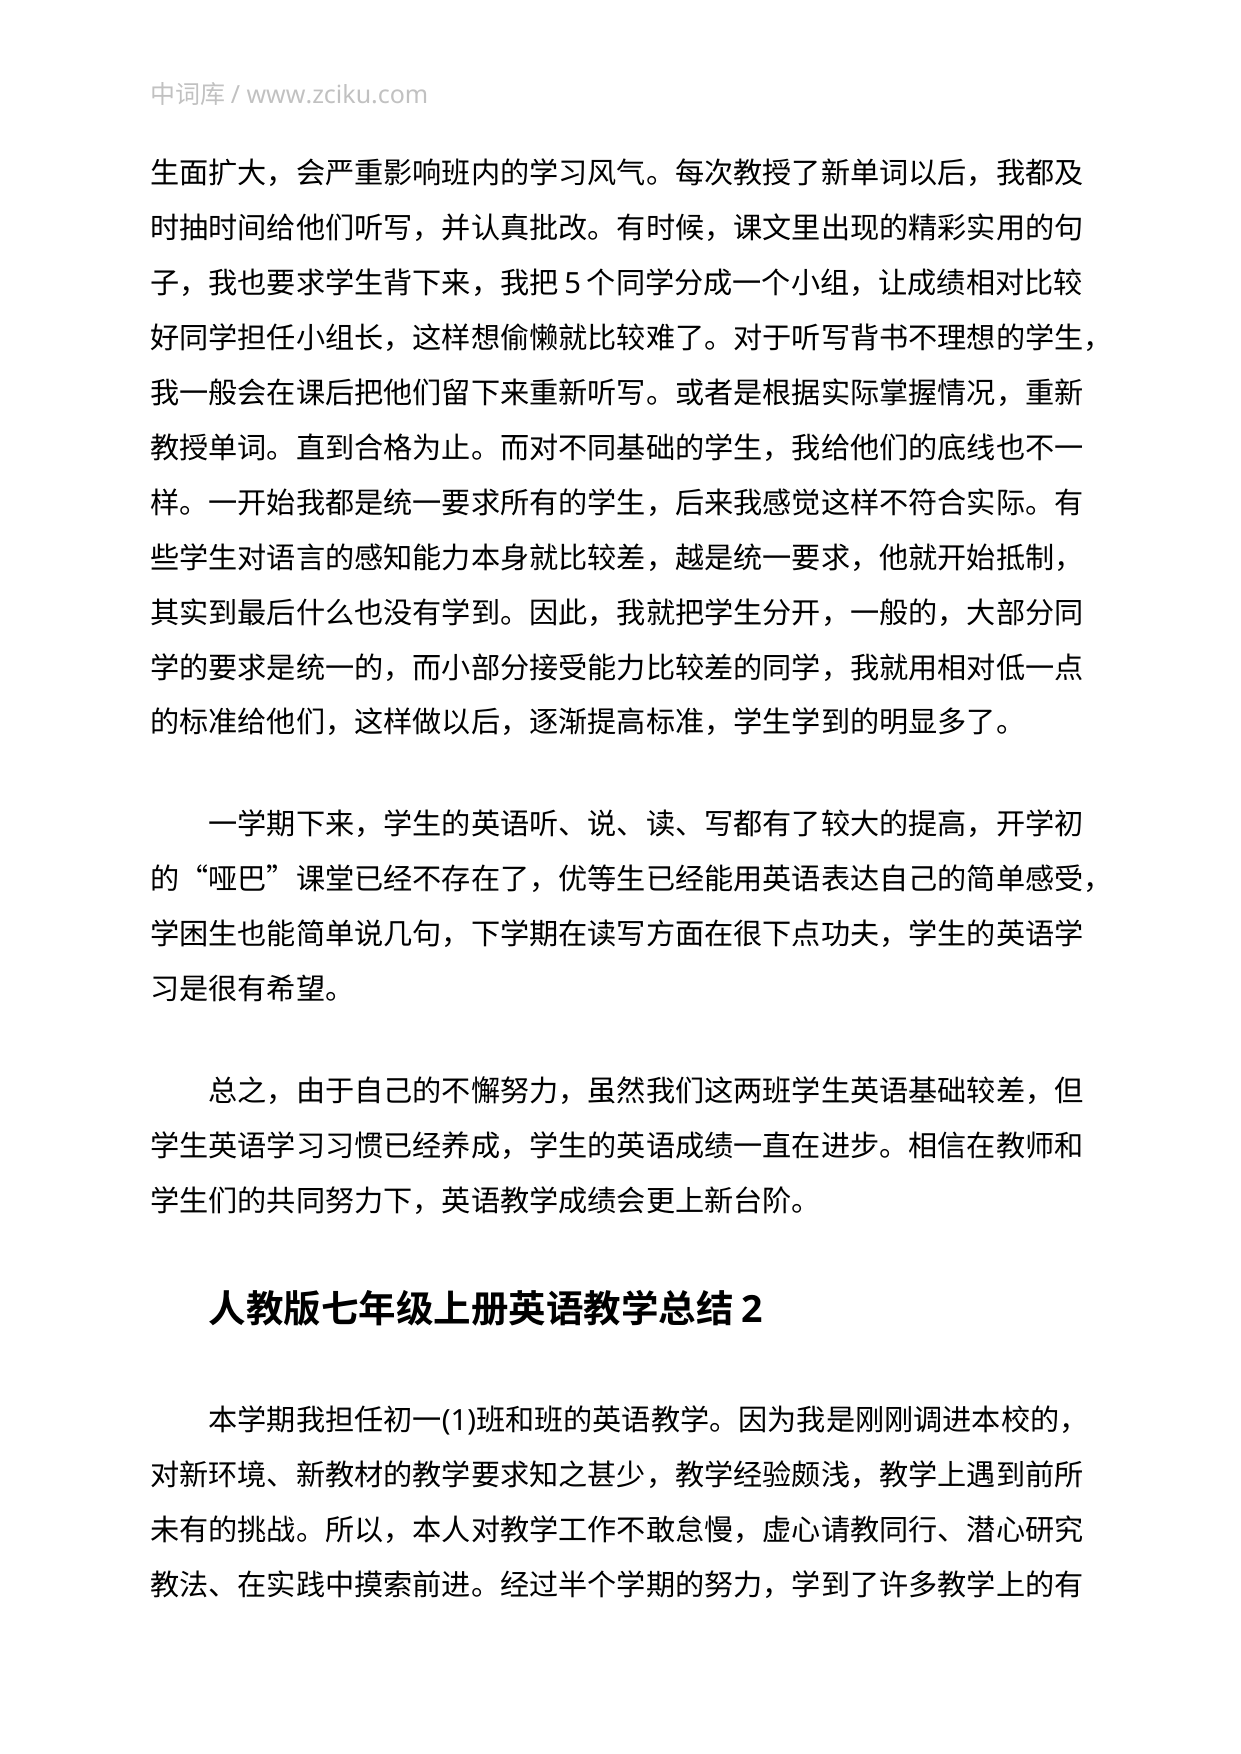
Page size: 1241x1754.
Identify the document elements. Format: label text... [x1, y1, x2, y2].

text 一学期下来，学生的英语听、说、读、写都有了较大的提高，开学初的“哑巴”课堂已经不存在了，优等生已经能用英语表达自己的简单感受，学困生也能简单说几句，下学期在读写方面在很下点功夫，学生的英语学习是很有希望。 [150, 801, 1090, 1008]
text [150, 1396, 1090, 1603]
text 总之，由于自己的不懈努力，虽然我们这两班学生英语基础较差，但学生英语学习习惯已经养成，学生的英语成绩一直在进步。相信在教师和学生们的共同努力下，英语教学成绩会更上新台阶。 [150, 1067, 1090, 1219]
text 人教版七年级上册英语教学总结2 [150, 1279, 1090, 1333]
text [150, 150, 1090, 741]
